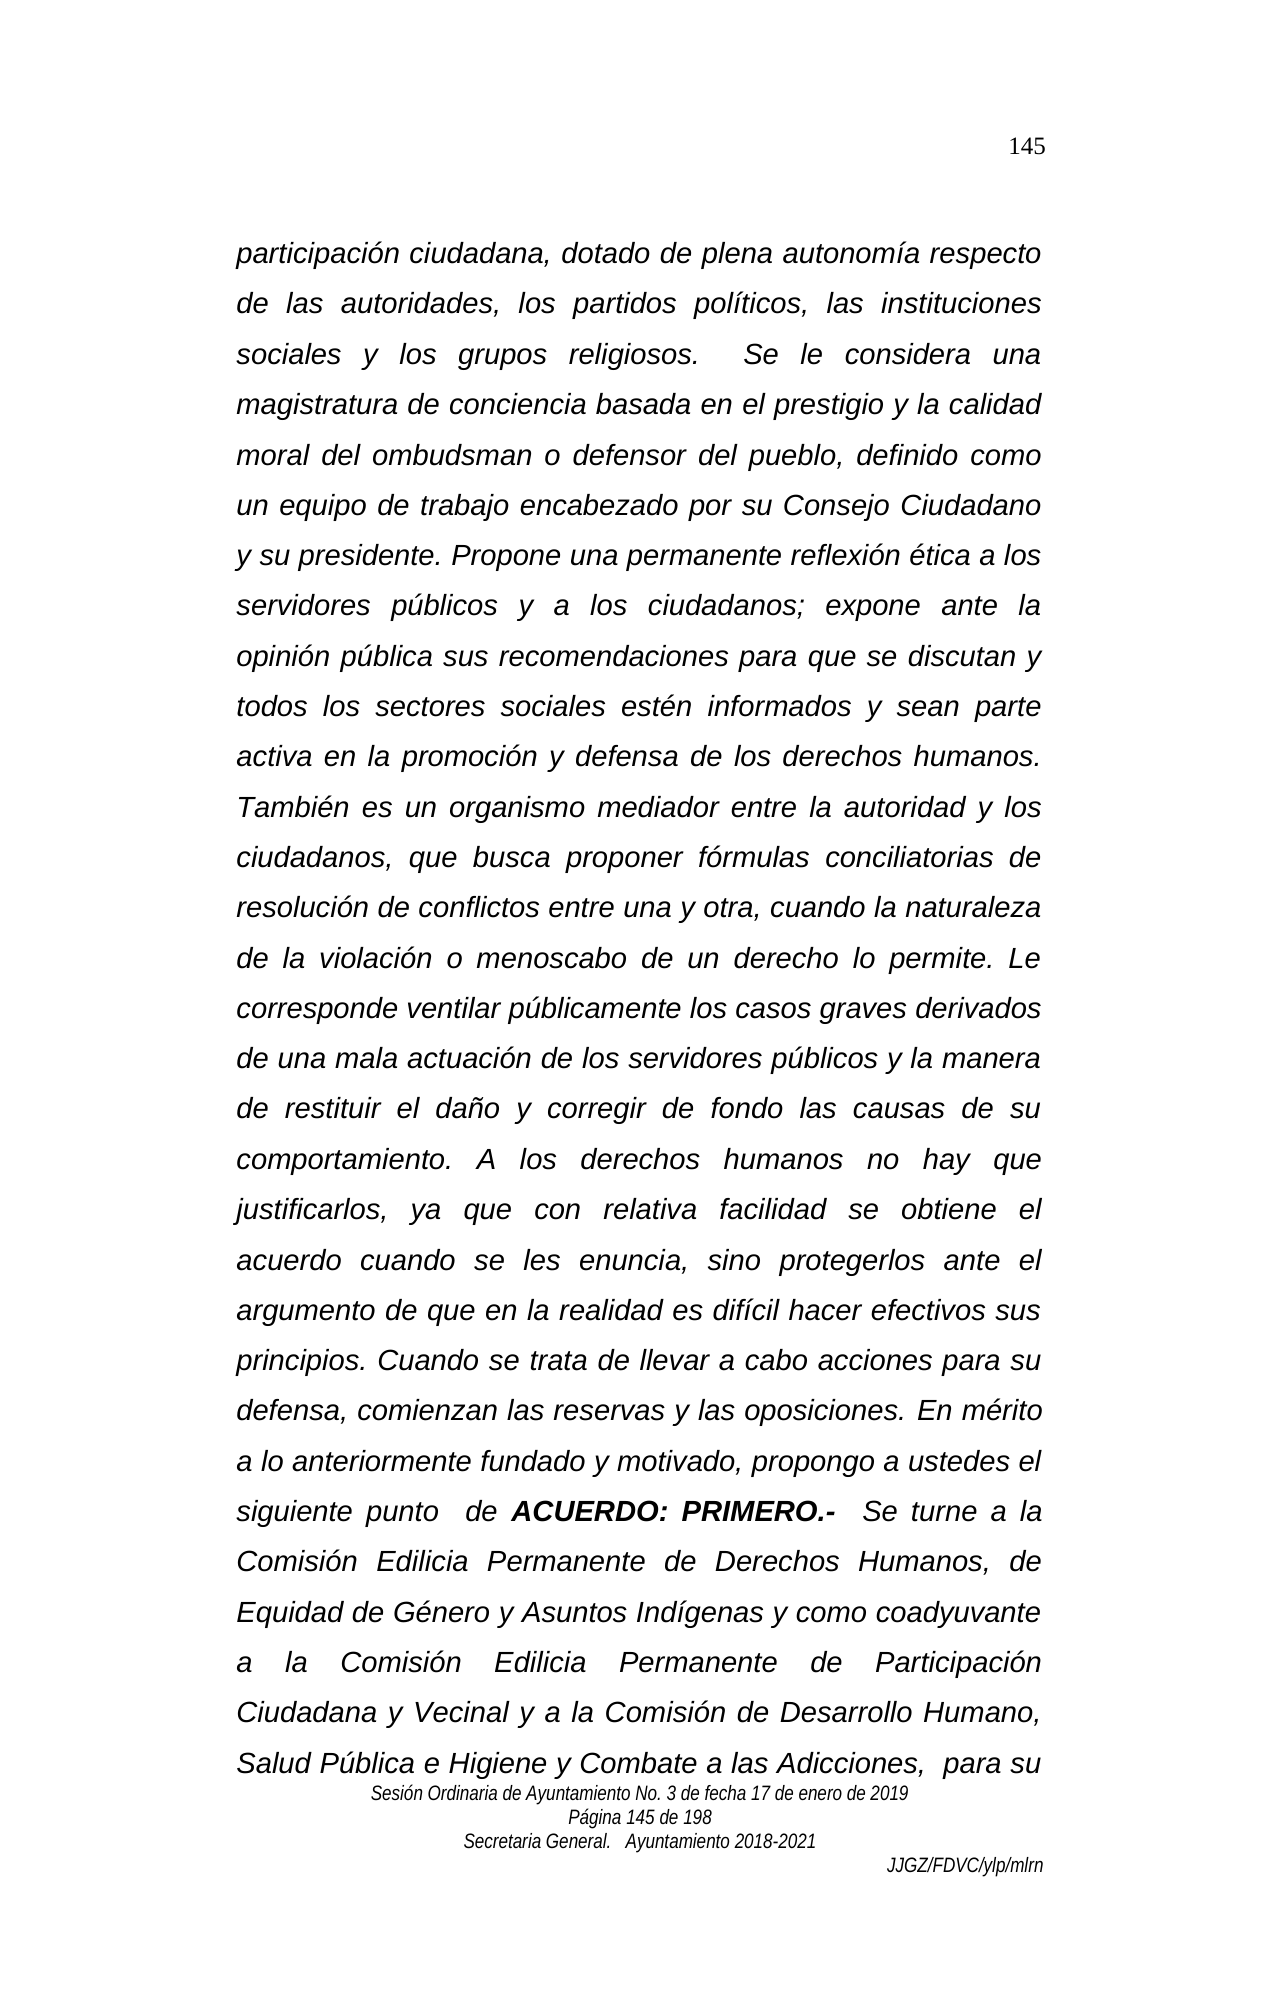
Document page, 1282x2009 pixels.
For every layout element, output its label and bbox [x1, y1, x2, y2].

text [236, 236, 1045, 1779]
